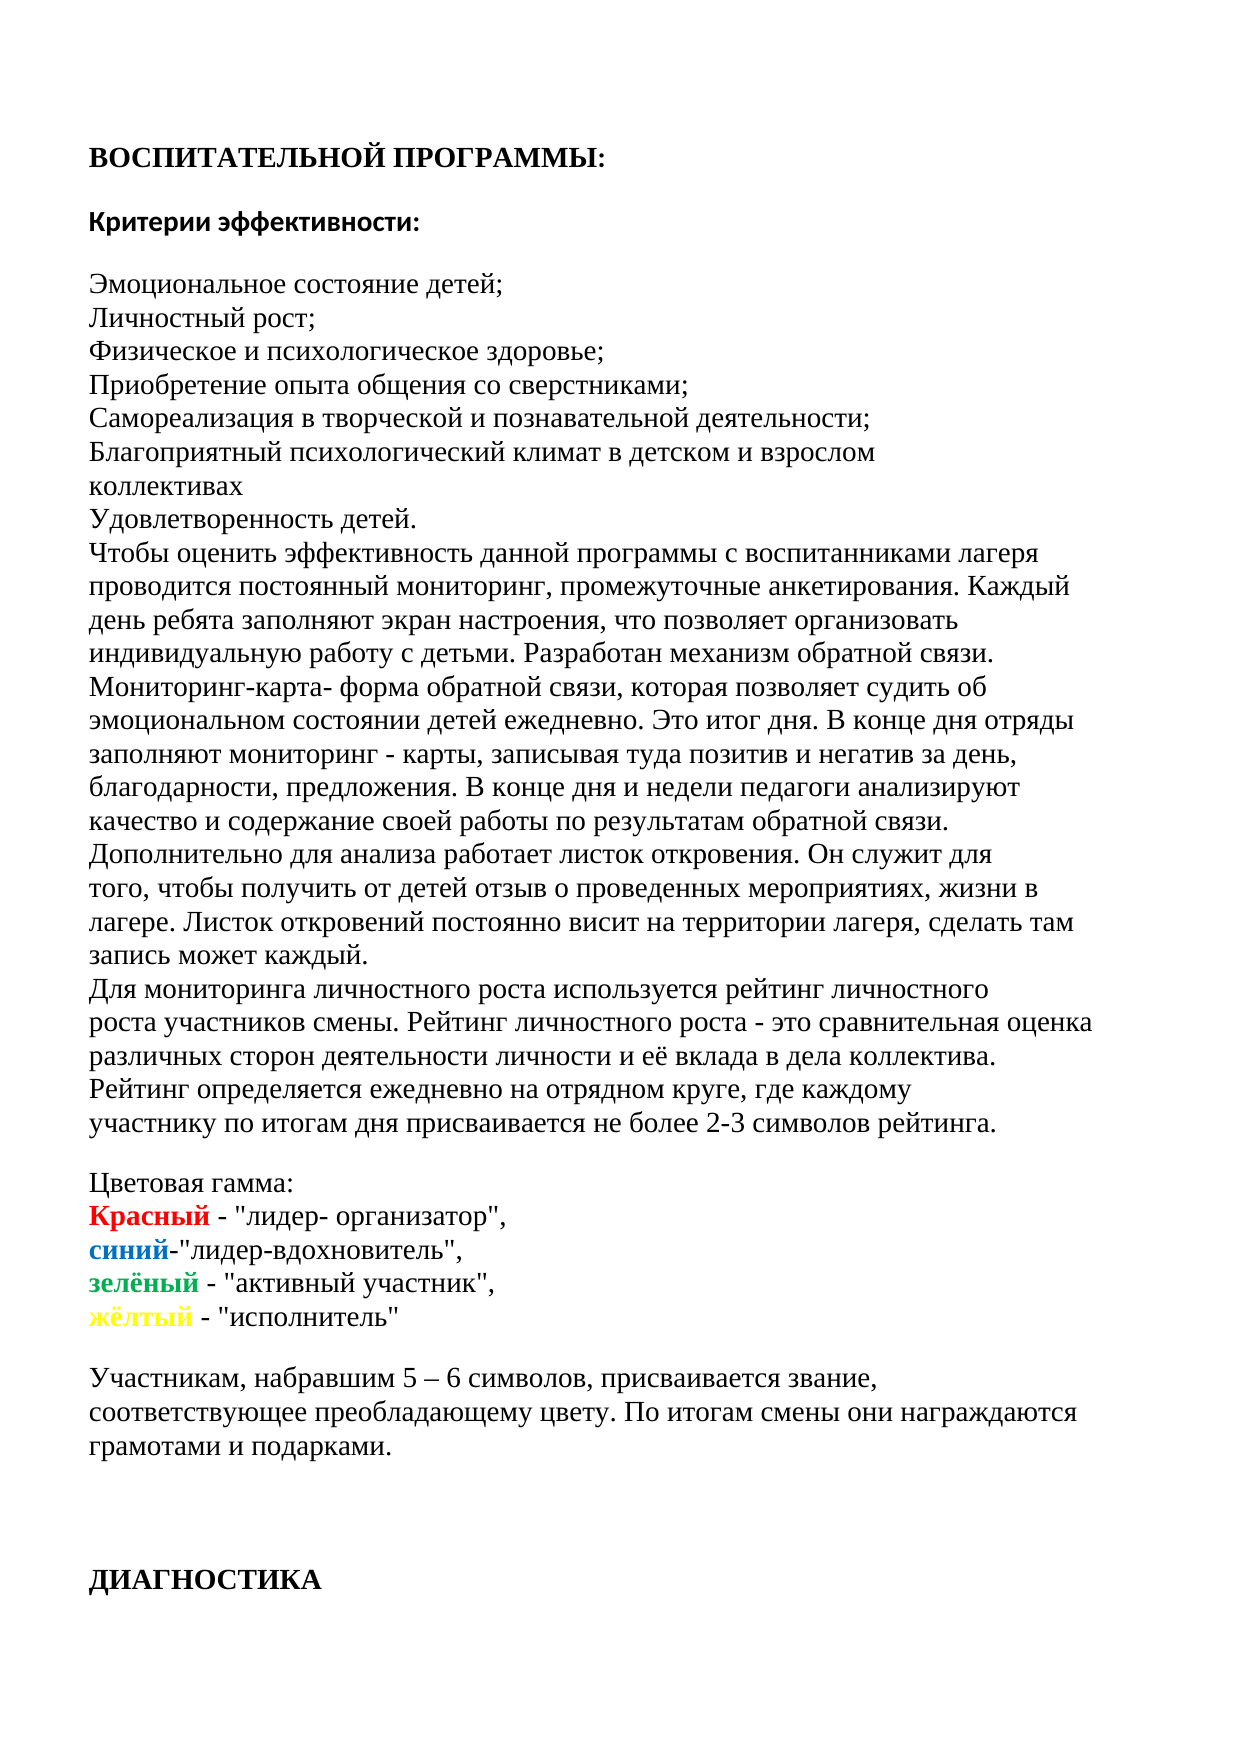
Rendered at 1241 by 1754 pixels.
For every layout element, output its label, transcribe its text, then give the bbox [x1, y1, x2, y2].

text ДИАГНОСТИКА [89, 1528, 1152, 1595]
text ВОСПИТАТЕЛЬНОЙ ПРОГРАММЫ: [89, 103, 1152, 203]
text Эмоциональное состояние детей; Личностный рост; Физическое и психологическое здоровье; Приобретение опыта общения со сверстниками; Самореализация в творческой и познавательной деятельности; Благоприятный психологический климат в детском и взрослом коллективах Удовлетворенность детей. Чтобы оценить эффективность данной программы с воспитанниками лагеря проводится постоянный мониторинг, промежуточные анкетирования. Каждый день ребята заполняют экран настроения, что позволяет организовать индивидуальную работу с детьми. Разработан механизм обратной связи. Мониторинг-карта- форма обратной связи, которая позволяет судить об эмоциональном состоянии детей ежедневно. Это итог дня. В конце дня отряды заполняют мониторинг - карты, записывая туда позитив и негатив за день, благодарности, предложения. В конце дня и недели педагоги анализируют качество и содержание своей работы по результатам обратной связи. Дополнительно для анализа работает листок откровения. Он служит для того, чтобы получить от детей отзыв о проведенных мероприятиях, жизни в лагере. Листок откровений постоянно висит на территории лагеря, сделать там запись может каждый. Для мониторинга личностного роста используется рейтинг личностного роста участников смены. Рейтинг личностного роста - это сравнительная оценка различных сторон деятельности личности и её вклада в дела коллектива. Рейтинг определяется ежедневно на отрядном круге, где каждому участнику по итогам дня присваивается не более 2-3 символов рейтинга. Цветовая гамма: Красный - "лидер- организатор", синий-"лидер-вдохновитель", зелёный - "активный участник", жёлтый - "исполнитель" [89, 266, 1152, 1361]
text Критерии эффективности: [89, 203, 1152, 266]
text Участникам, набравшим 5 – 6 символов, присваивается звание, соответствующее преобладающему цвету. По итогам смены они награждаются грамотами и подарками. [89, 1361, 1152, 1461]
